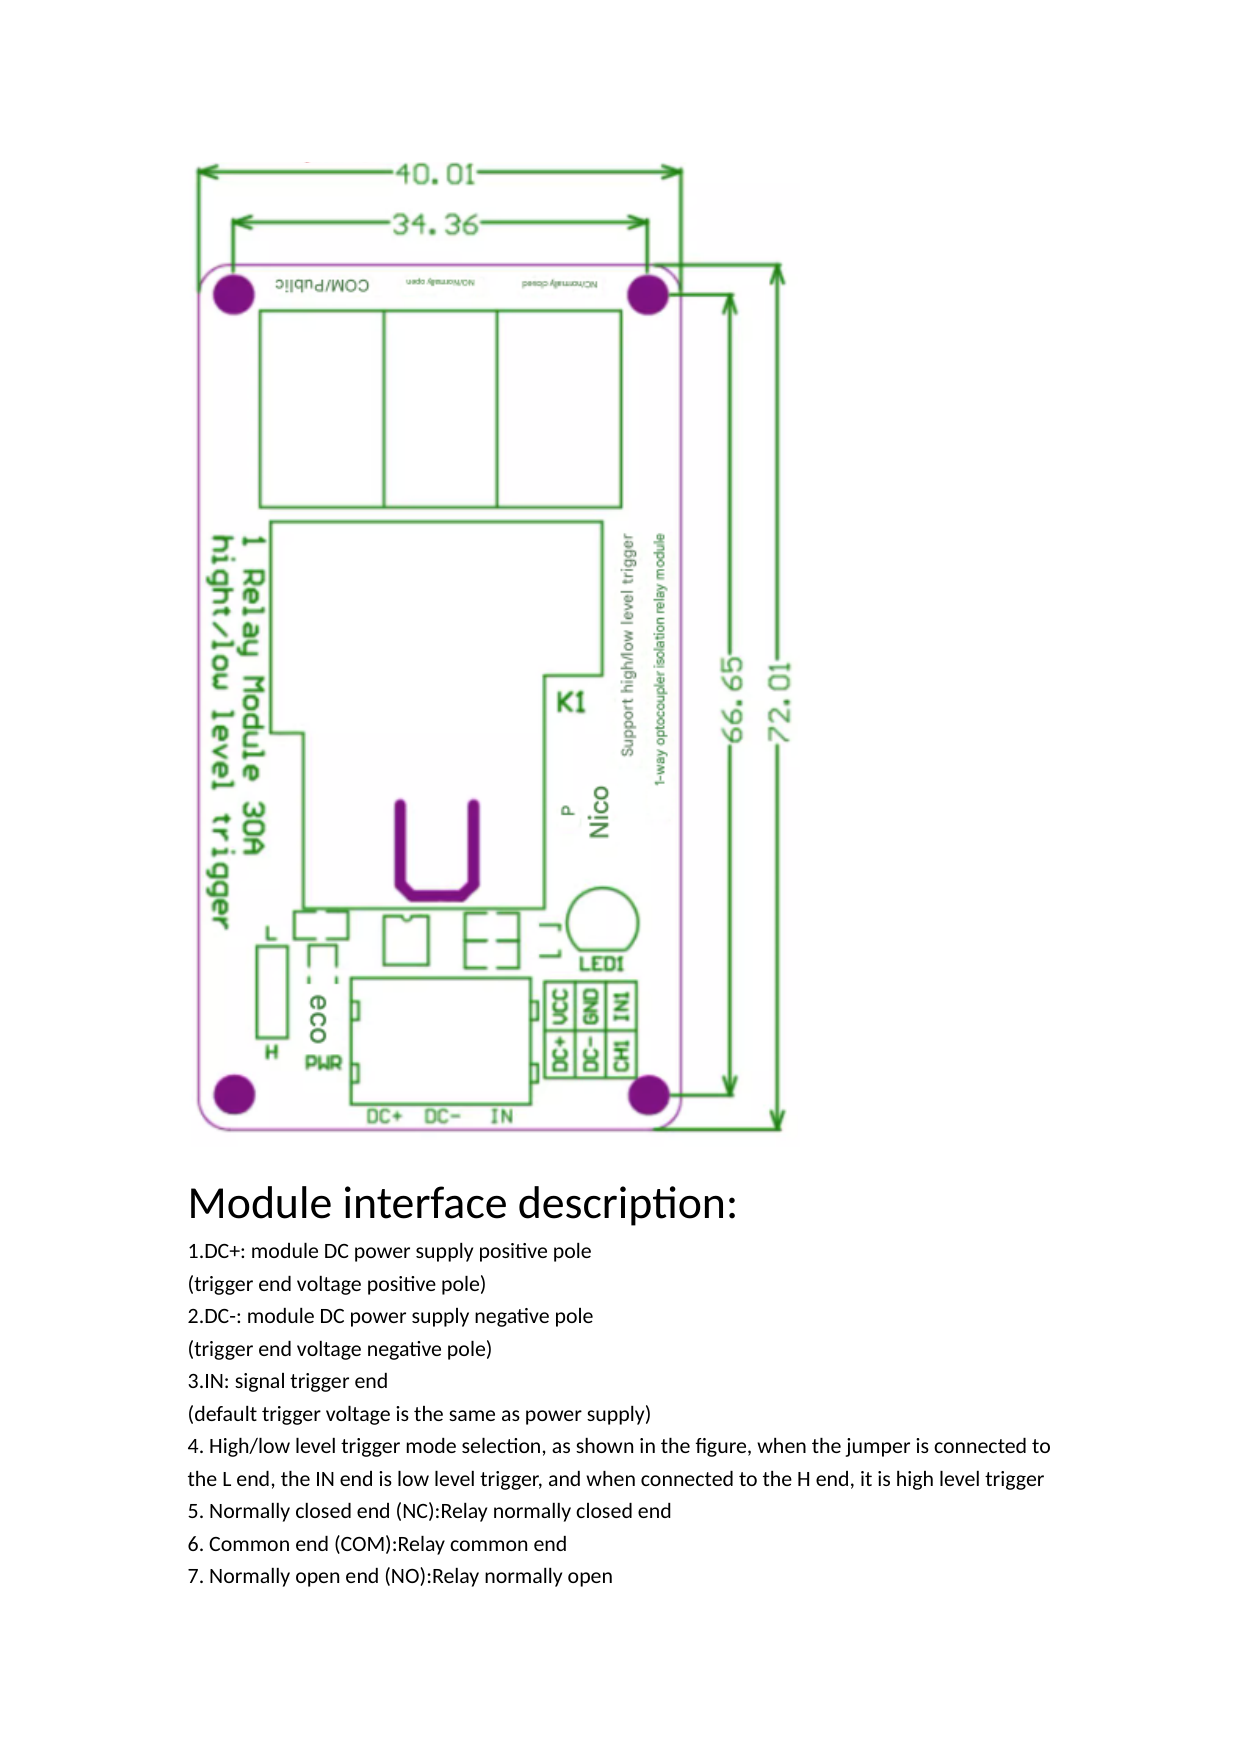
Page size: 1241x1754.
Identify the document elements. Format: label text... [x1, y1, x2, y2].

text (trigger end voltage negative pole) [187, 1332, 1053, 1364]
text 5. Normally closed end (NC):Relay normally closed end [187, 1494, 1053, 1527]
text 1.DC+: module DC power supply positive pole [187, 1234, 1053, 1267]
text 4. High/low level trigger mode selection, as shown in the figure, when the jumper is connected to the L end, the IN end is low level trigger, and when connected to the H end, it is high level trigger [187, 1429, 1053, 1494]
text (default trigger voltage is the same as power supply) [187, 1397, 1053, 1429]
text Module interface description: [187, 1169, 1053, 1234]
text 7. Normally open end (NO):Relay normally open [187, 1559, 1053, 1592]
text (trigger end voltage positive pole) [187, 1267, 1053, 1299]
picture [187, 162, 800, 1147]
text 2.DC-: module DC power supply negative pole [187, 1299, 1053, 1332]
text 3.IN: signal trigger end [187, 1364, 1053, 1397]
text 6. Common end (COM):Relay common end [187, 1527, 1053, 1559]
